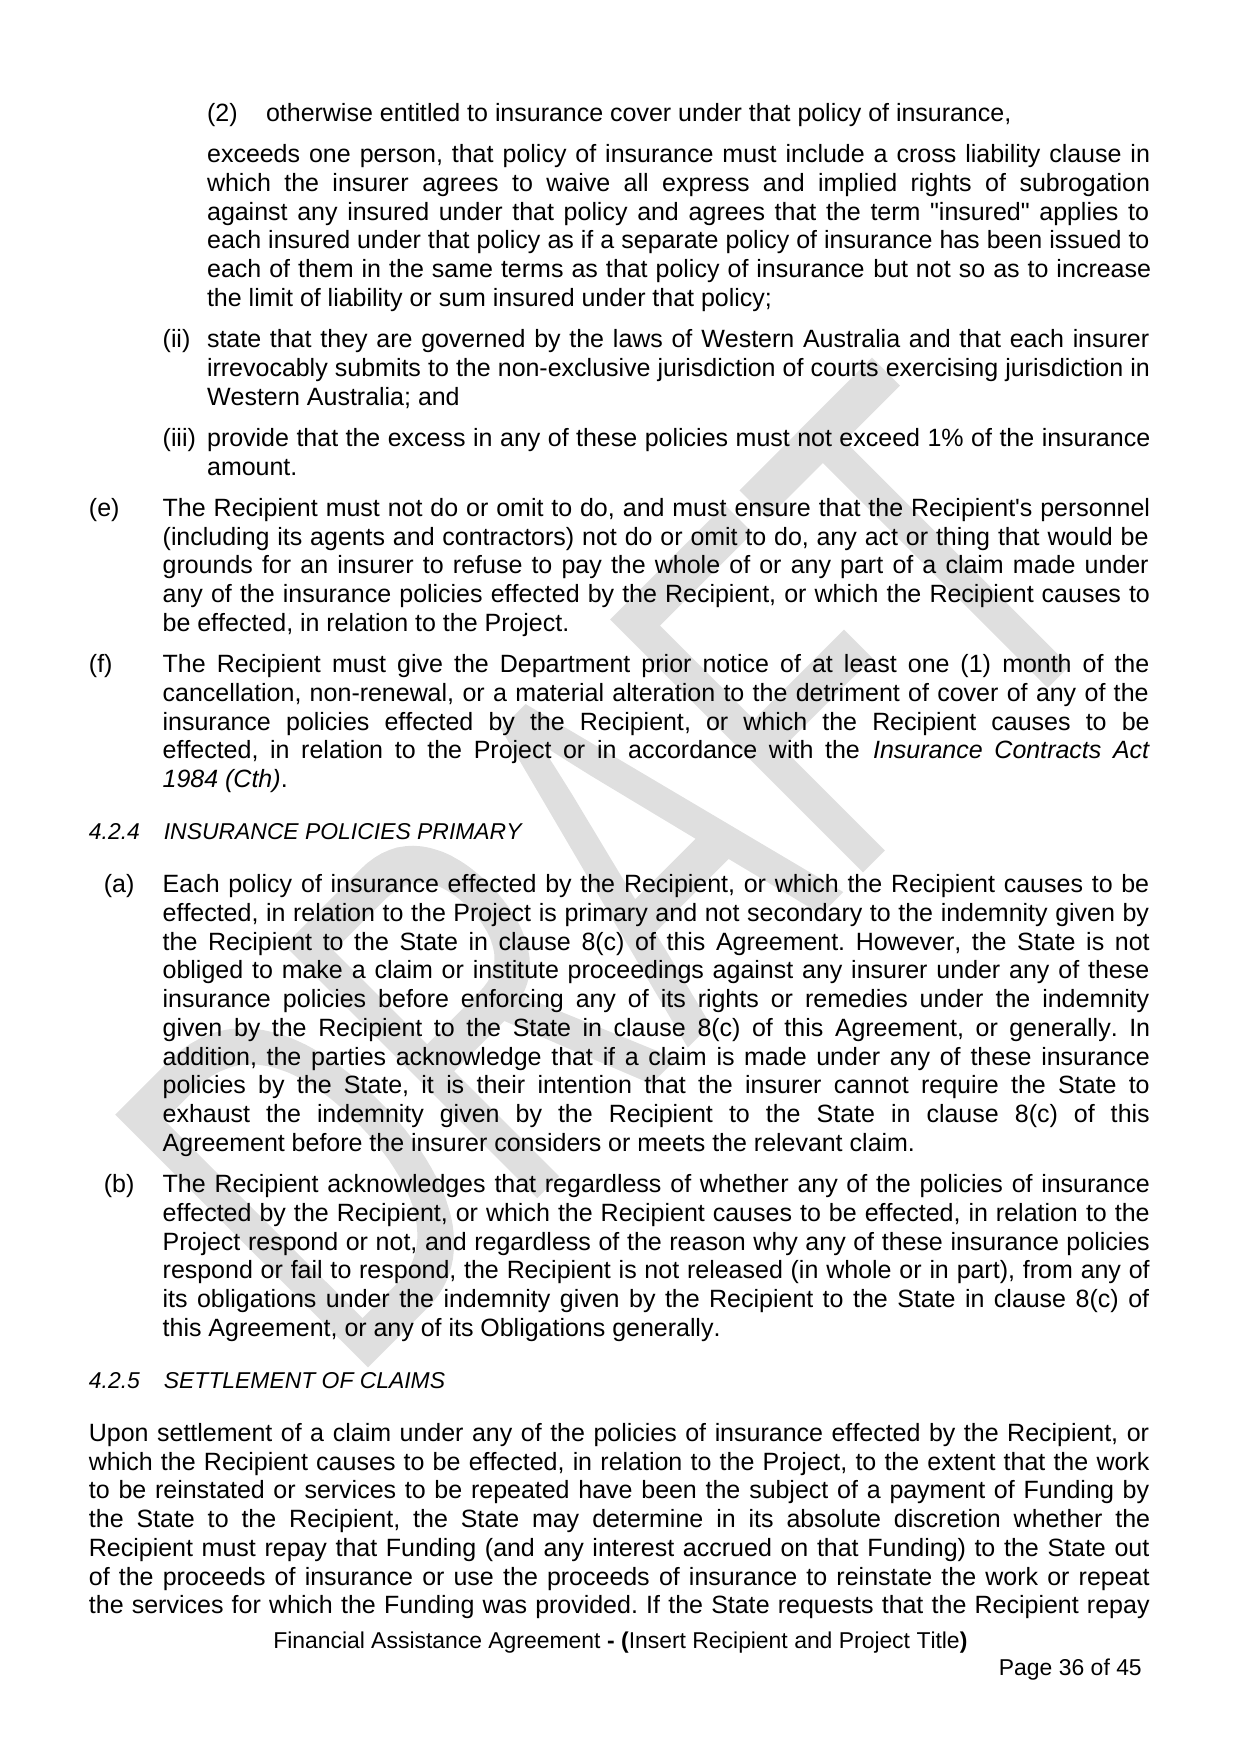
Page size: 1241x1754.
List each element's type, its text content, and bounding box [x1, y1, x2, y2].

subtitle Insurance policies primary [89, 818, 1152, 844]
list The Recipient must not do or omit to do, and must ensure that the Recipient's personnel (including its agents and contractors) not do or omit to do, any act or thing that would be grounds for an insurer to refuse to pay the whole of or any part of a claim made under any of the insurance policies effected by the Recipient, or which the Recipient causes to be effected, in relation to the Project. [89, 493, 1152, 637]
list state that they are governed by the laws of Western Australia and that each insurer irrevocably submits to the non-exclusive jurisdiction of courts exercising jurisdiction in Western Australia; and [162, 324, 1152, 410]
list The Recipient must give the Department prior notice of at least one (1) month of the cancellation, non-renewal, or a material alteration to the detriment of cover of any of the insurance policies effected by the Recipient, or which the Recipient causes to be effected, in relation to the Project or in accordance with the Insurance Contracts Act 1984 (Cth). [89, 649, 1152, 793]
list Each policy of insurance effected by the Recipient, or which the Recipient causes to be effected, in relation to the Project is primary and not secondary to the indemnity given by the Recipient to the State in clause 8(c) of this Agreement. However, the State is not obliged to make a claim or institute proceedings against any insurer under any of these insurance policies before enforcing any of its rights or remedies under the indemnity given by the Recipient to the State in clause 8(c) of this Agreement, or generally. In addition, the parties acknowledge that if a claim is made under any of these insurance policies by the State, it is their intention that the insurer cannot require the State to exhaust the indemnity given by the Recipient to the State in clause 8(c) of this Agreement before the insurer considers or meets the relevant claim. [103, 869, 1152, 1157]
subtitle Settlement of claims [89, 1367, 1152, 1393]
text exceeds one person, that policy of insurance must include a cross liability clause in which the insurer agrees to waive all express and implied rights of subrogation against any insured under that policy and agrees that the term "insured" applies to each insured under that policy as if a separate policy of insurance has been issued to each of them in the same terms as that policy of insurance but not so as to increase the limit of liability or sum insured under that policy; [207, 139, 1152, 312]
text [89, 1418, 1152, 1619]
list otherwise entitled to insurance cover under that policy of insurance, [207, 98, 1152, 127]
list The Recipient acknowledges that regardless of whether any of the policies of insurance effected by the Recipient, or which the Recipient causes to be effected, in relation to the Project respond or not, and regardless of the reason why any of these insurance policies respond or fail to respond, the Recipient is not released (in whole or in part), from any of its obligations under the indemnity given by the Recipient to the State in clause 8(c) of this Agreement, or any of its Obligations generally. [103, 1169, 1152, 1342]
list provide that the excess in any of these policies must not exceed 1% of the insurance amount. [162, 423, 1152, 480]
